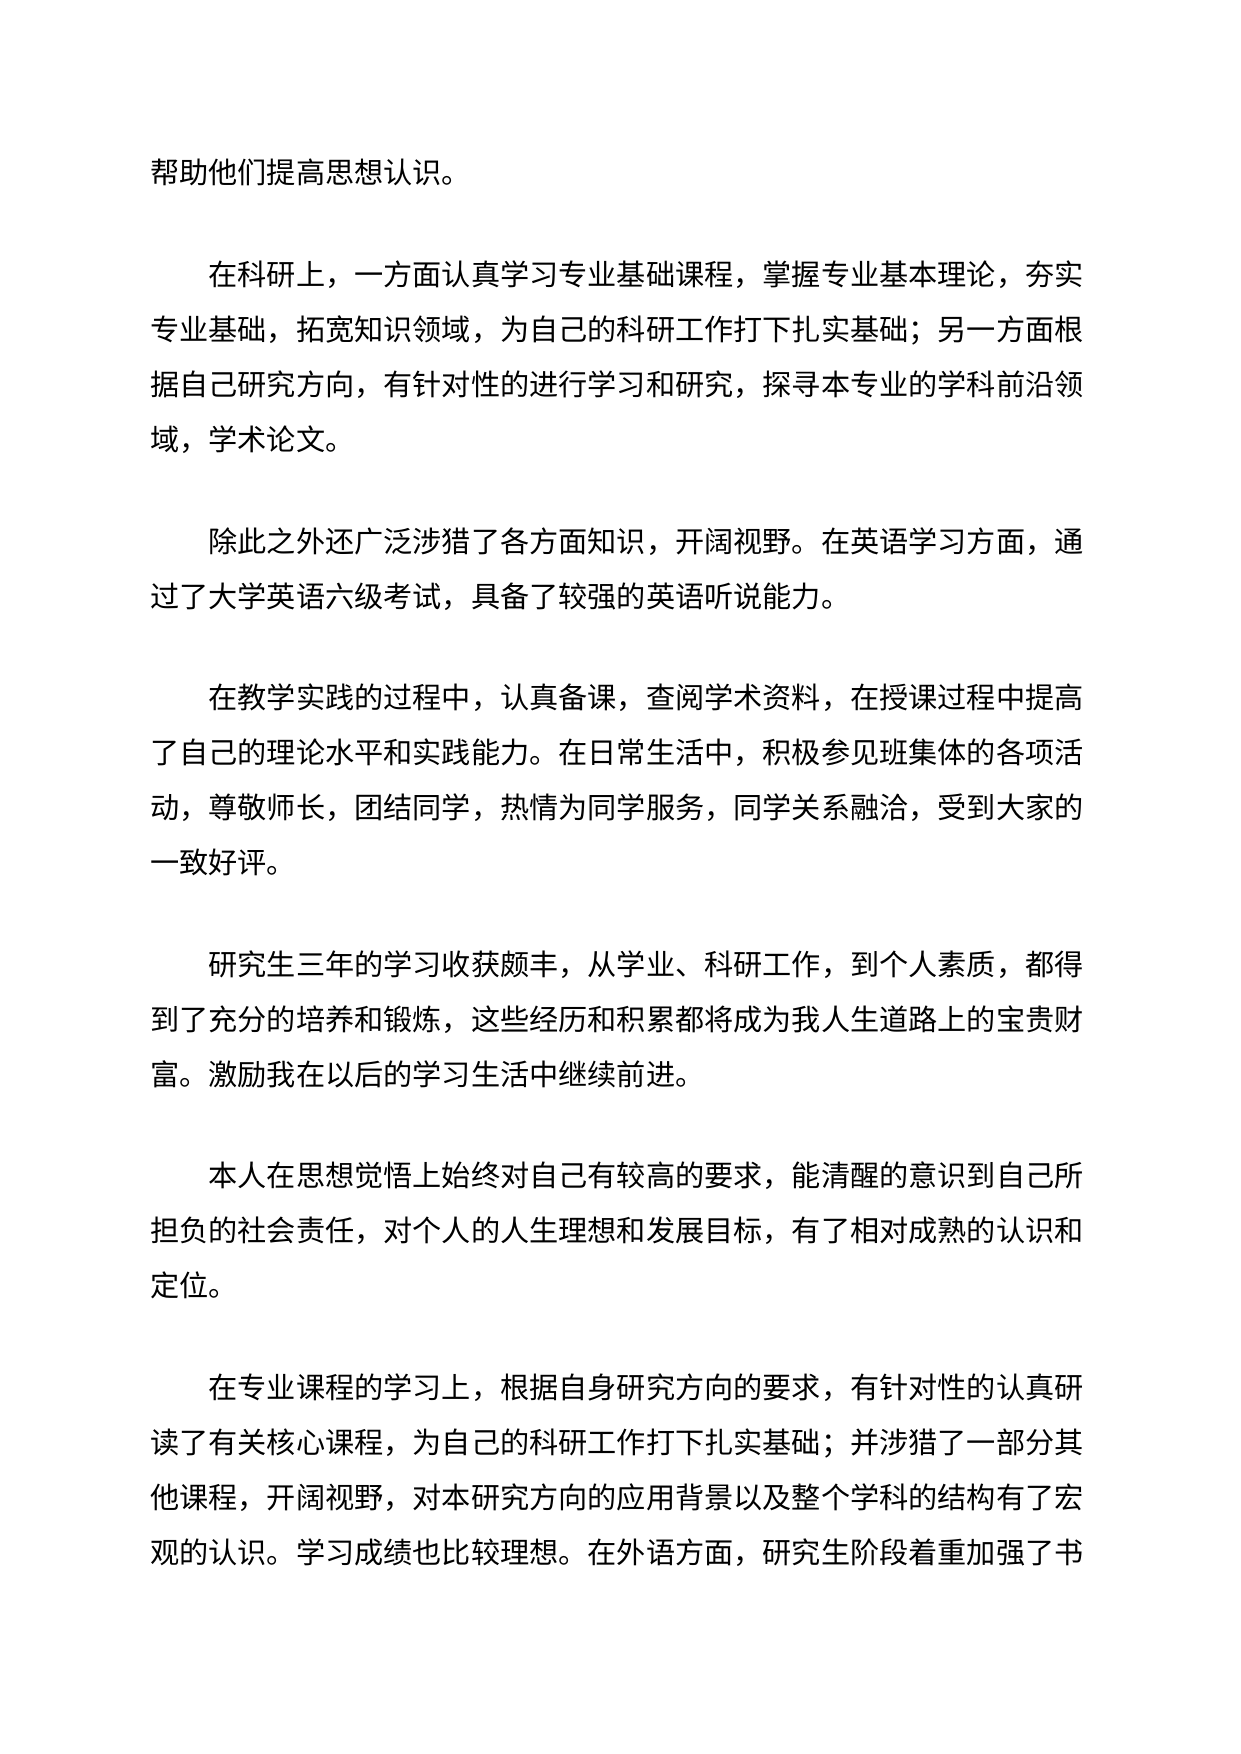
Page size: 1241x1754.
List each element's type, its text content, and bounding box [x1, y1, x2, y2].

text 除此之外还广泛涉猎了各方面知识，开阔视野。在英语学习方面，通过了大学英语六级考试，具备了较强的英语听说能力。 [150, 518, 1090, 615]
text 在科研上，一方面认真学习专业基础课程，掌握专业基本理论，夯实专业基础，拓宽知识领域，为自己的科研工作打下扎实基础；另一方面根据自己研究方向，有针对性的进行学习和研究，探寻本专业的学科前沿领域，学术论文。 [150, 252, 1090, 459]
text 研究生三年的学习收获颇丰，从学业、科研工作，到个人素质，都得到了充分的培养和锻炼，这些经历和积累都将成为我人生道路上的宝贵财富。激励我在以后的学习生活中继续前进。 [150, 941, 1090, 1093]
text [150, 1364, 1090, 1571]
text 本人在思想觉悟上始终对自己有较高的要求，能清醒的意识到自己所担负的社会责任，对个人的人生理想和发展目标，有了相对成熟的认识和定位。 [150, 1153, 1090, 1305]
text 在教学实践的过程中，认真备课，查阅学术资料，在授课过程中提高了自己的理论水平和实践能力。在日常生活中，积极参见班集体的各项活动，尊敬师长，团结同学，热情为同学服务，同学关系融洽，受到大家的一致好评。 [150, 675, 1090, 882]
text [150, 150, 1090, 192]
